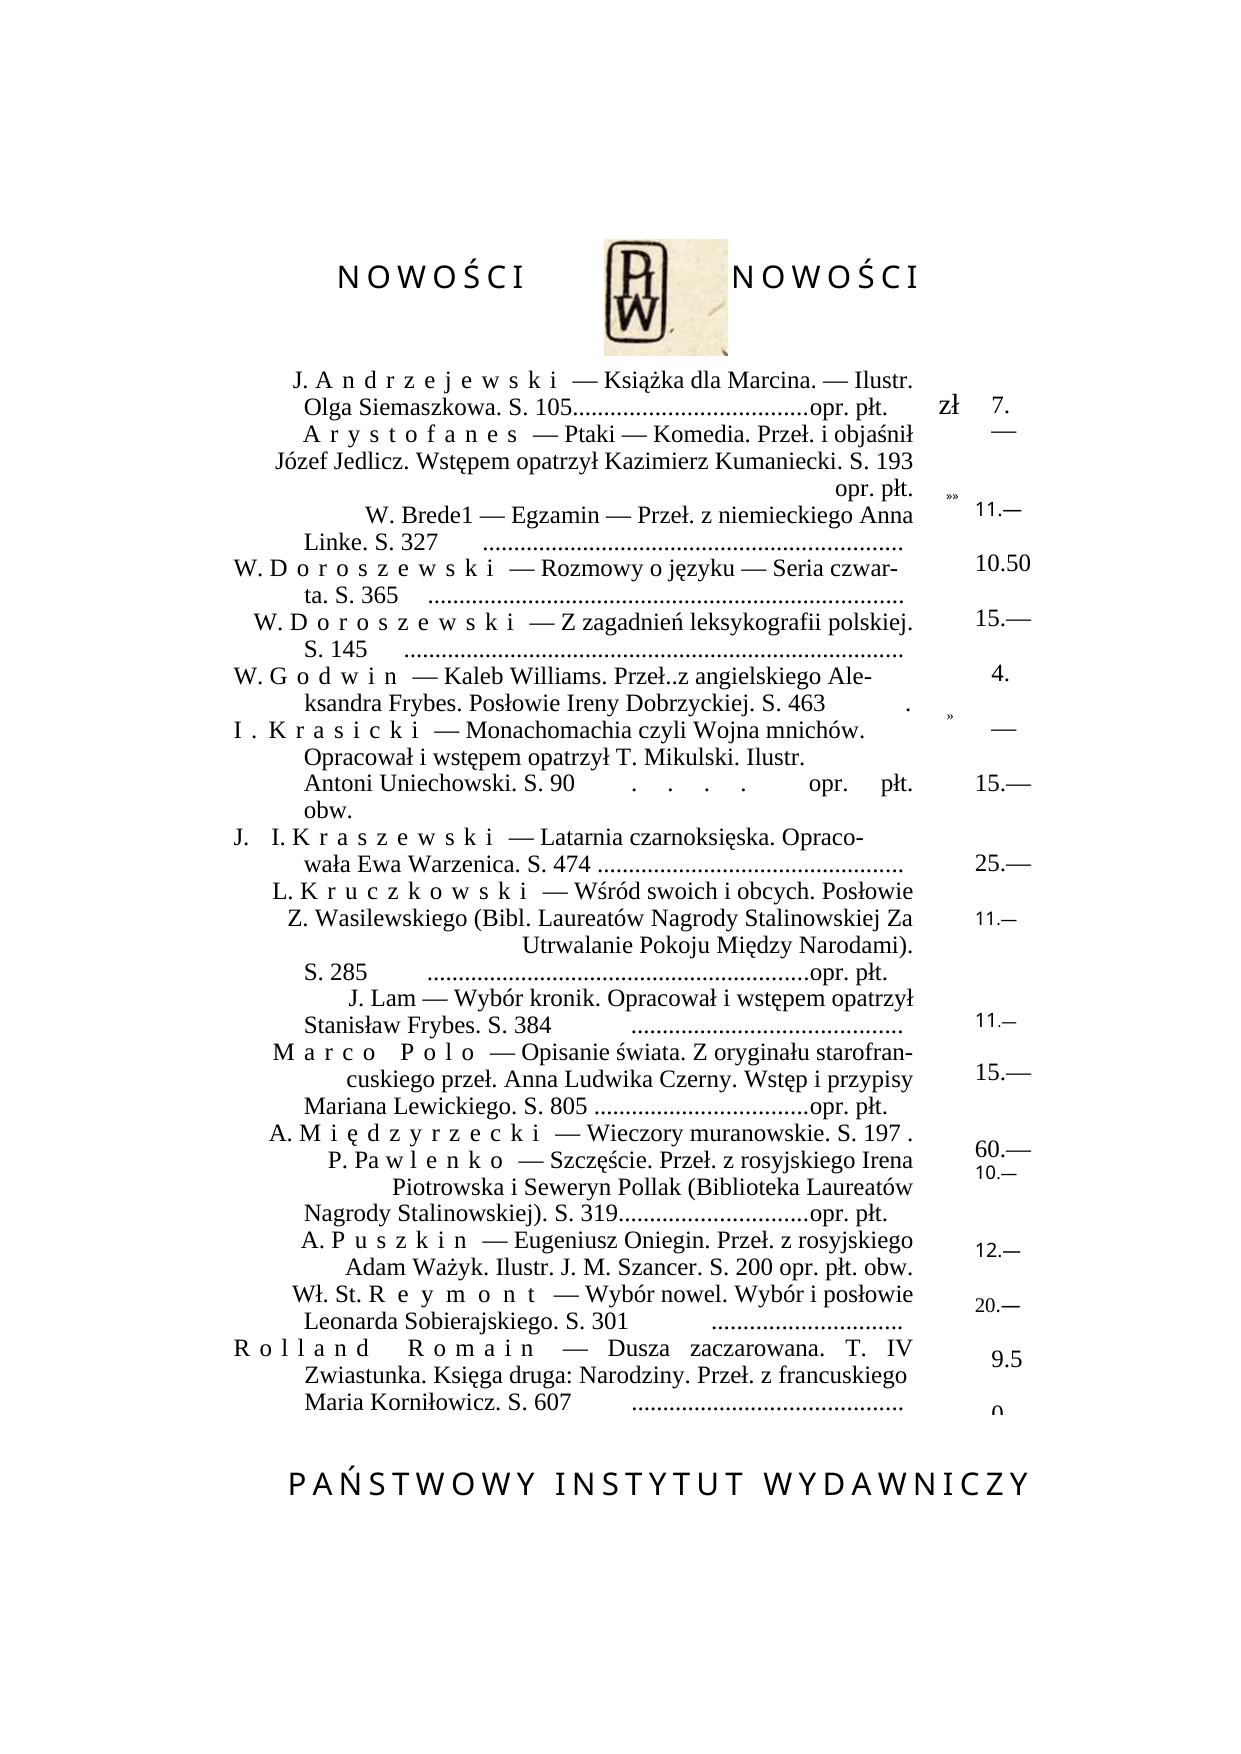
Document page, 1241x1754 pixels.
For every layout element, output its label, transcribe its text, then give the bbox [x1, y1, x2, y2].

text NOWOŚCI [731, 263, 917, 294]
text Opracował i wstępem opatrzył T. Mikulski. Ilustr. Antoni Uniechowski. S. 90 .... opr. płt. obw. [303, 743, 913, 824]
text S. 145 [303, 636, 913, 663]
text A. Puszkin — Eugeniusz Oniegin. Przeł. z rosyjskiego Adam Ważyk. Ilustr. J. M. Szancer. S. 200 opr. płt. obw. Wł. St. Reymont — Wybór nowel. Wybór i posłowie [233, 1227, 913, 1308]
text 11.— [974, 473, 1034, 528]
text 15.— [974, 1060, 1034, 1085]
text 4.— [991, 638, 1034, 748]
text W. Doroszewski — Z zagadnień leksykografii polskiej. [233, 609, 913, 636]
text PAŃSTWOWY INSTYTUT WYDAWNICZY [233, 1470, 1028, 1501]
text zł [938, 391, 959, 420]
text 20.— [974, 1268, 1034, 1323]
text W. Brede1 — Egzamin — Przeł. z niemieckiego Anna [233, 502, 913, 528]
text W. Godwin — Kaleb Williams. Przeł..z angielskiego Ale- ksandra Frybes. Posłowie Ireny Dobrzyckiej. S. 463 . [233, 663, 913, 717]
text 11.— [974, 1012, 1034, 1031]
text W. Doroszewski — Rozmowy o języku — Seria czwar- ta. S. 365 [233, 555, 913, 609]
text 9.50 [991, 1323, 1034, 1414]
text Olga Siemaszkowa. S. 105 opr. płt. [303, 394, 913, 421]
text Stanisław Frybes. S. 384 [303, 1012, 913, 1039]
text Rolland Romain — Dusza zaczarowana. T. IV Zwiastunka. Księga druga: Narodziny. Przeł. z francuskiego Maria Korniłowicz. S. 607 [233, 1335, 913, 1415]
text J. I. Kraszewski — Latarnia czarnoksięska. Opraco- [233, 824, 913, 851]
text A. Międzyrzecki — Wieczory muranowskie. S. 197 . P. Pa w lenko — Szczęście. Przeł. z rosyjskiego Irena Piotrowska i Seweryn Pollak (Biblioteka Laureatów [233, 1120, 913, 1200]
text 12.— [974, 1213, 1034, 1268]
text S. 285 opr. płt. [303, 958, 913, 985]
text Arystofanes — Ptaki — Komedia. Przeł. i objaśnił Józef Jedlicz. Wstępem opatrzył Kazimierz Kumaniecki. S. 193 opr. płt. [233, 421, 913, 502]
list Krasicki — Monachomachia czyli Wojna mnichów. [233, 717, 913, 743]
text 7.— [991, 393, 1034, 443]
text 60.— [974, 1137, 1034, 1162]
text 10.— [974, 1164, 1034, 1183]
text Leonarda Sobierajskiego. S. 301 [303, 1308, 913, 1335]
text wała Ewa Warzenica. S. 474 [303, 851, 913, 878]
text J. Andrzejewski — Książka dla Marcina. — Ilustr. [233, 367, 913, 394]
text NOWOŚCI [336, 264, 523, 295]
text Marco Polo — Opisanie świata. Z oryginału starofran- cuskiego przeł. Anna Ludwika Czerny. Wstęp i przypisy [233, 1039, 913, 1093]
text L. Kruczkowski — Wśród swoich i obcych. Posłowie Z. Wasilewskiego (Bibl. Laureatów Nagrody Stalinowskiej Za Utrwalanie Pokoju Między Narodami). [233, 878, 913, 958]
list 15.— [974, 528, 1034, 638]
text Nagrody Stalinowskiej). S. 319 opr. płt. [303, 1200, 913, 1227]
text 15.— [974, 748, 1034, 803]
text 25.— [974, 852, 1034, 877]
text J. Lam — Wybór kronik. Opracował i wstępem opatrzył [233, 985, 913, 1012]
text Mariana Lewickiego. S. 805 opr. płt. [303, 1093, 913, 1120]
text Linke. S. 327 [303, 528, 913, 555]
picture [604, 239, 728, 356]
text 11.— [974, 910, 1034, 929]
